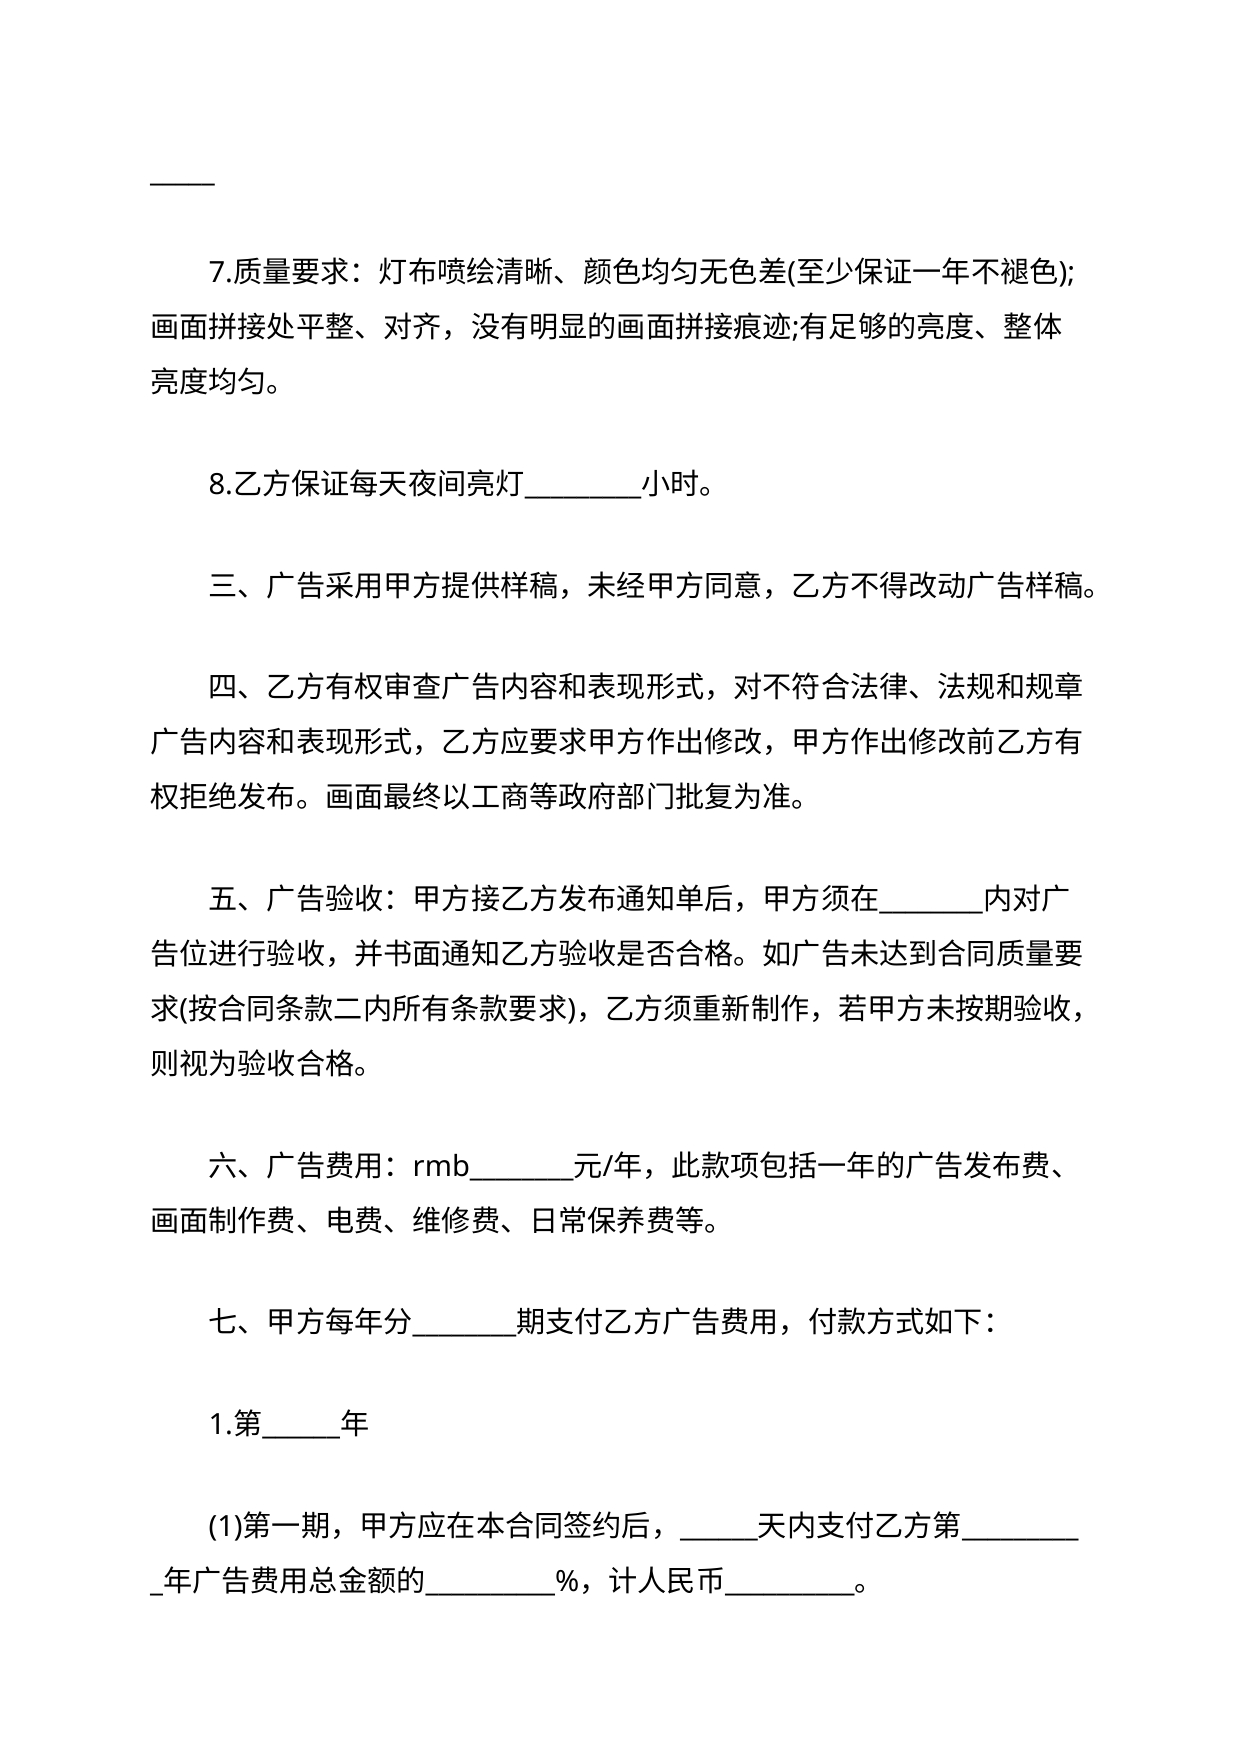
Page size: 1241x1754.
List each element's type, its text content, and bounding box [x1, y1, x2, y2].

text (1)第一期，甲方应在本合同签约后，______天内支付乙方第__________年广告费用总金额的__________%，计人民币__________。 [150, 1503, 1090, 1600]
text 六、广告费用：rmb________元/年，此款项包括一年的广告发布费、画面制作费、电费、维修费、日常保养费等。 [150, 1142, 1090, 1239]
text 1.第______年 [150, 1401, 1090, 1443]
text 四、乙方有权审查广告内容和表现形式，对不符合法律、法规和规章广告内容和表现形式，乙方应要求甲方作出修改，甲方作出修改前乙方有权拒绝发布。画面最终以工商等政府部门批复为准。 [150, 664, 1090, 816]
text 三、广告采用甲方提供样稿，未经甲方同意，乙方不得改动广告样稿。 [150, 562, 1090, 604]
text 七、甲方每年分________期支付乙方广告费用，付款方式如下： [150, 1299, 1090, 1341]
text 8.乙方保证每天夜间亮灯_________小时。 [150, 460, 1090, 503]
text 五、广告验收：甲方接乙方发布通知单后，甲方须在________内对广告位进行验收，并书面通知乙方验收是否合格。如广告未达到合同质量要求(按合同条款二内所有条款要求)，乙方须重新制作，若甲方未按期验收，则视为验收合格。 [150, 876, 1090, 1083]
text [150, 150, 1090, 190]
text 7.质量要求：灯布喷绘清晰、颜色均匀无色差(至少保证一年不褪色);画面拼接处平整、对齐，没有明显的画面拼接痕迹;有足够的亮度、整体亮度均匀。 [150, 248, 1090, 401]
